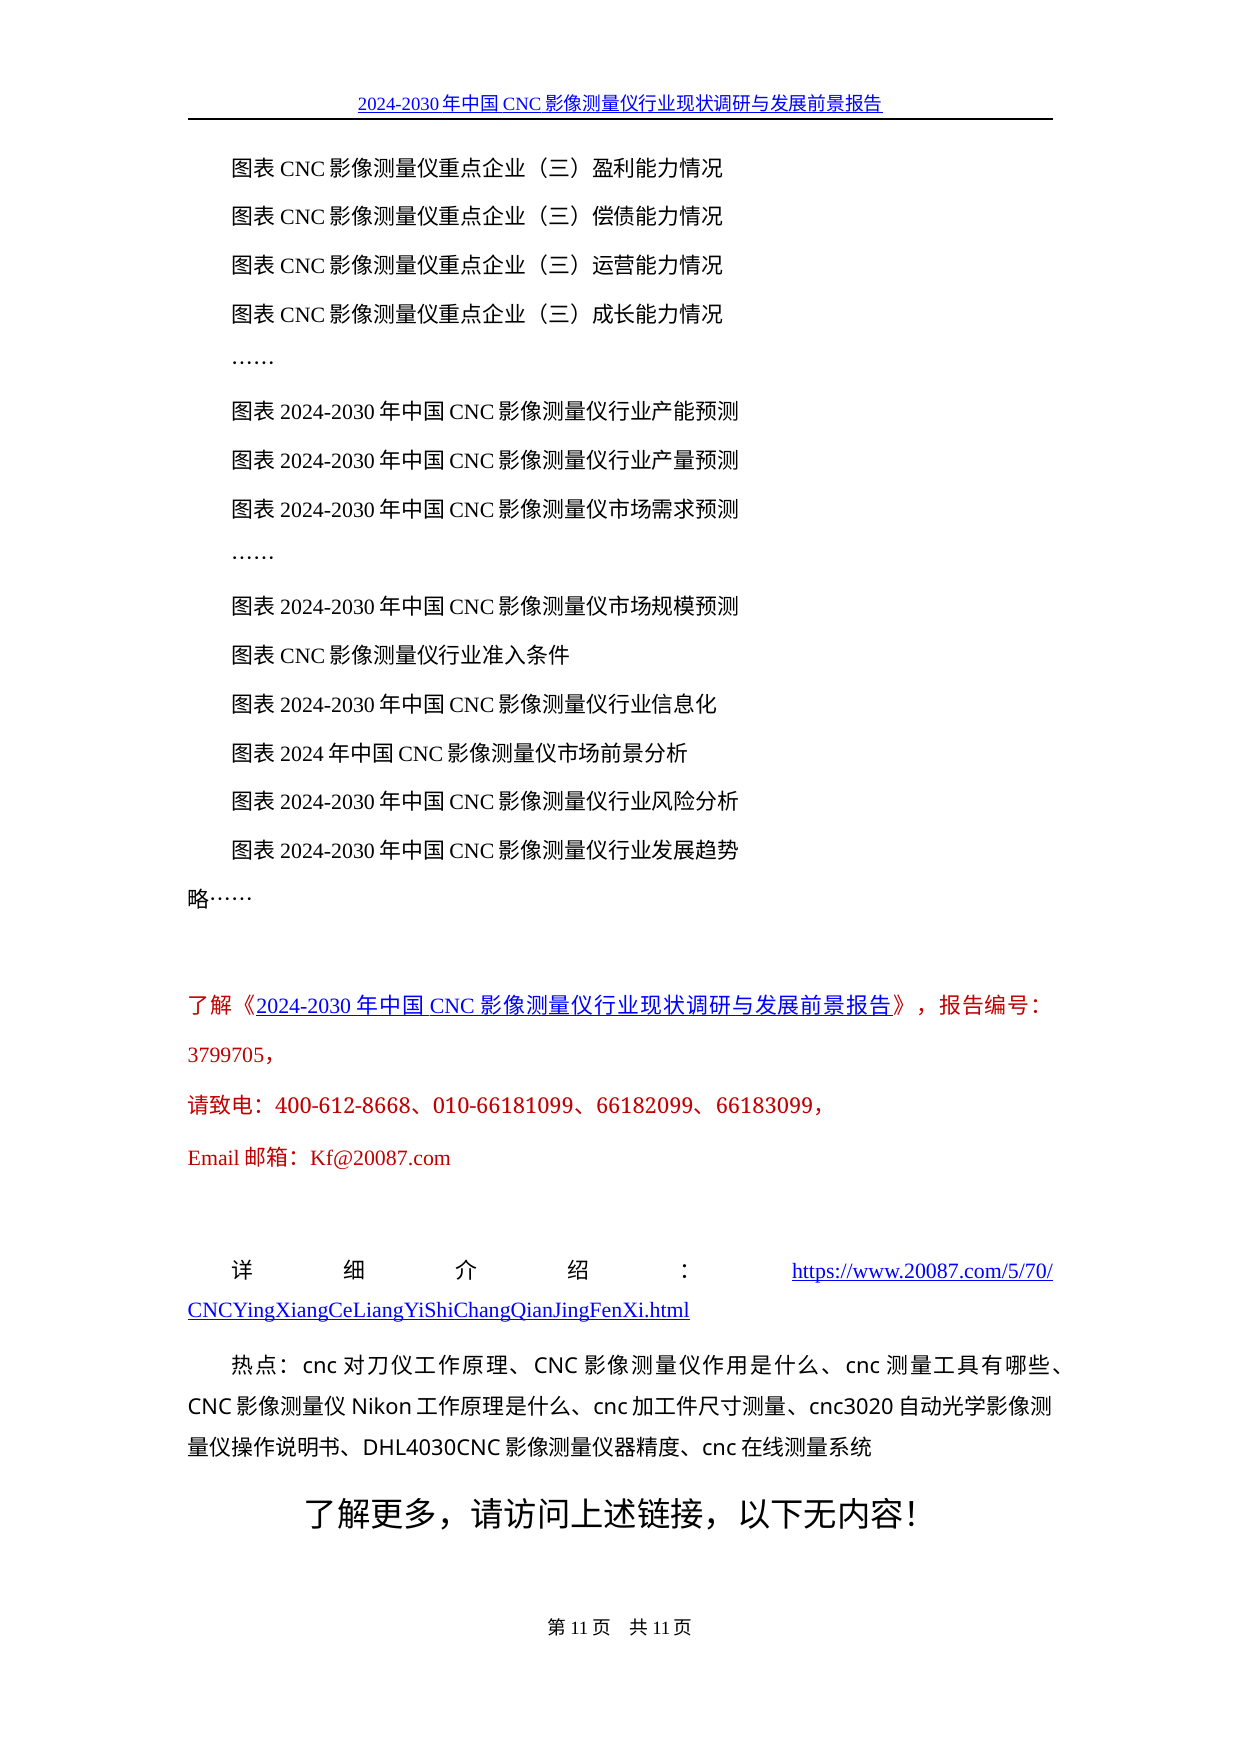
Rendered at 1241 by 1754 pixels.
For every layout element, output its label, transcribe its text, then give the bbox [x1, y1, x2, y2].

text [187, 150, 1053, 914]
text 请致电：400-612-8668、010-66181099、66182099、66183099， [187, 1088, 1053, 1121]
text 详细介绍：https://www.20087.com/5/70/CNCYingXiangCeLiangYiShiChangQianJingFenXi.html [187, 1253, 1053, 1326]
title 了解更多，请访问上述链接，以下无内容！ [187, 1479, 1053, 1544]
text 了解《2024-2030年中国CNC影像测量仪行业现状调研与发展前景报告》，报告编号：3799705， [187, 988, 1053, 1069]
text Email邮箱：Kf@20087.com [187, 1140, 1053, 1172]
text 热点：cnc对刀仪工作原理、CNC影像测量仪作用是什么、cnc测量工具有哪些、CNC影像测量仪Nikon工作原理是什么、cnc加工件尺寸测量、cnc3020自动光学影像测量仪操作说明书、DHL4030CNC影像测量仪器精度、cnc在线测量系统 [187, 1348, 1053, 1462]
